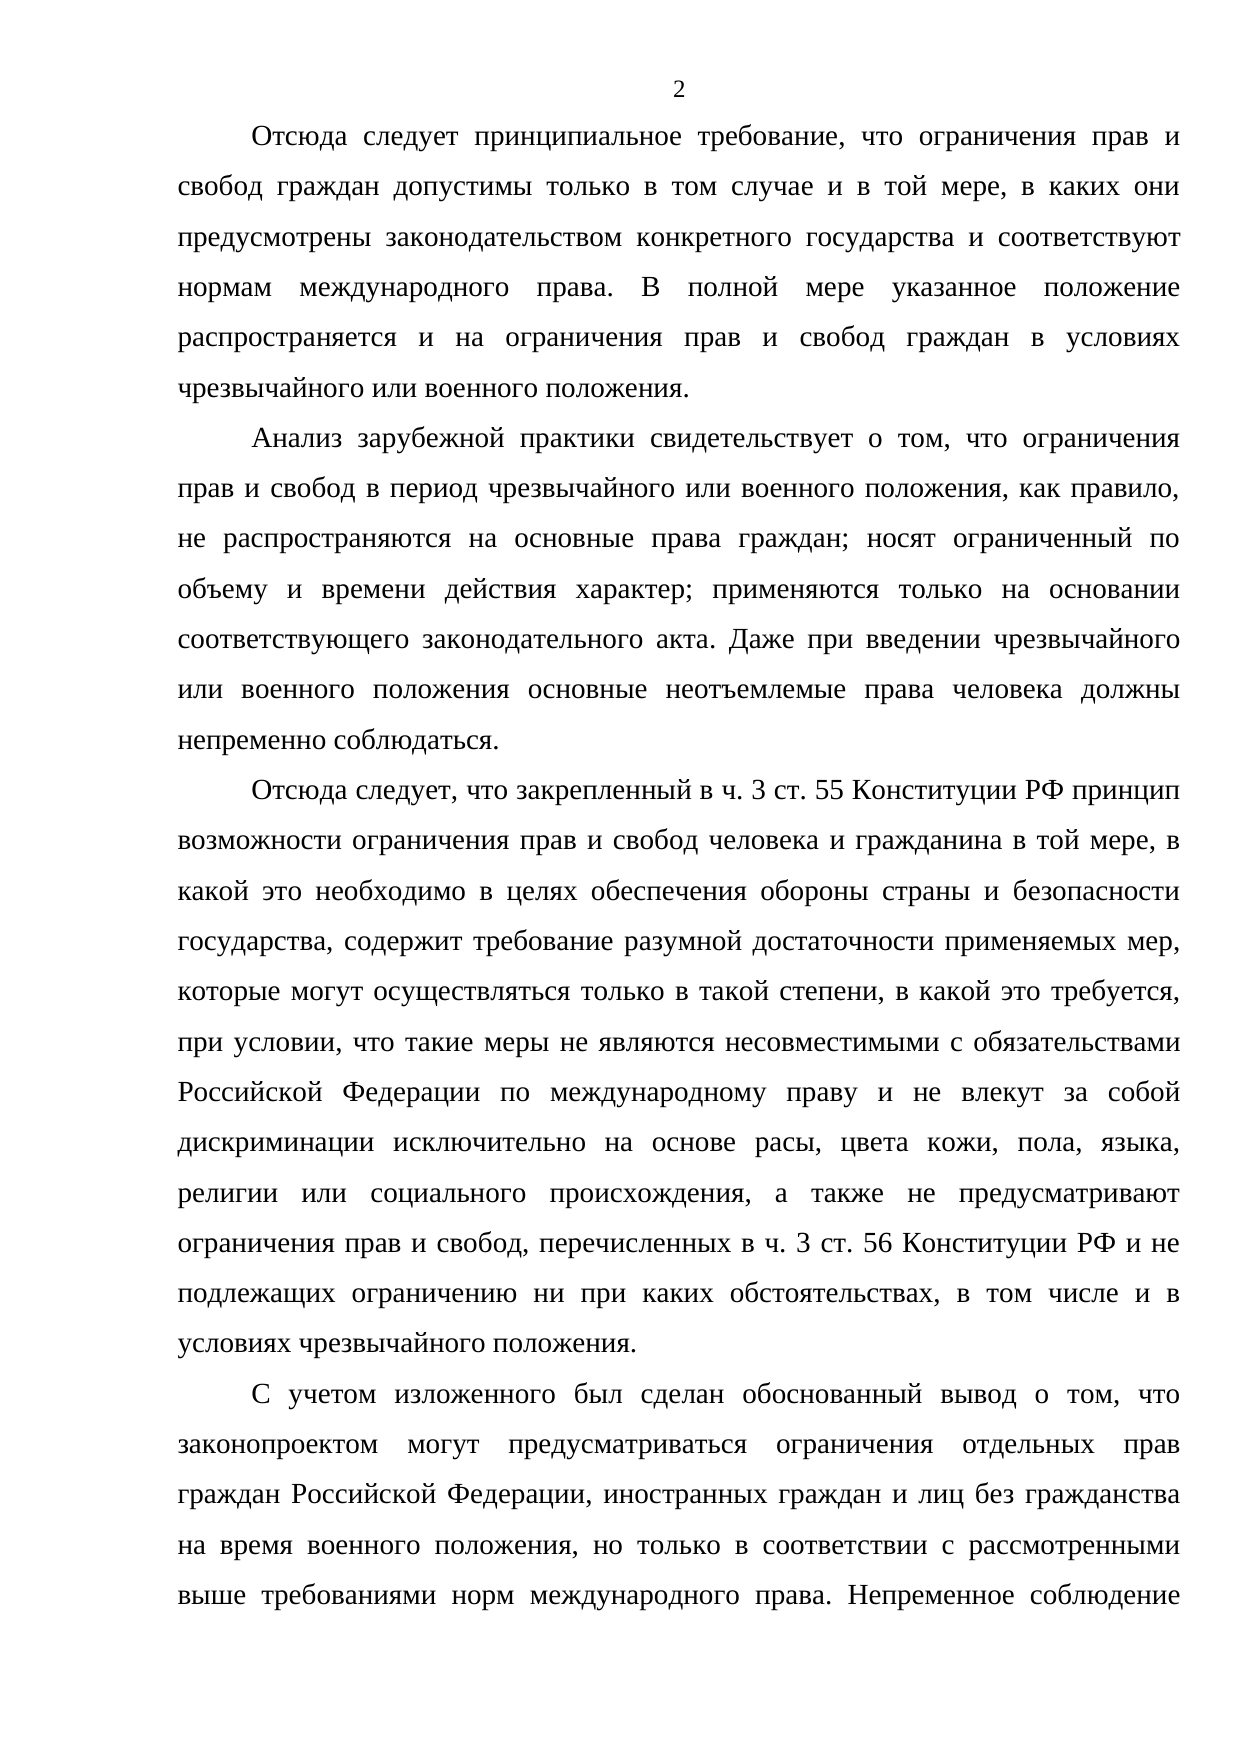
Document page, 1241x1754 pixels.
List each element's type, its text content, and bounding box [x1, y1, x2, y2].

text Анализ зарубежной практики свидетельствует о том, что ограничения прав и свобод в период чрезвычайного или военного положения, как правило, не распространяются на основные права граждан; носят ограниченный по объему и времени действия характер; применяются только на основании соответствующего законодательного акта. Даже при введении чрезвычайного или военного положения основные неотъемлемые права человека должны непременно соблюдаться. [177, 420, 1181, 755]
text Отсюда следует, что закрепленный в ч. 3 ст. 55 Конституции РФ принцип возможности ограничения прав и свобод человека и гражданина в той мере, в какой это необходимо в целях обеспечения обороны страны и безопасности государства, содержит требование разумной достаточности применяемых мер, которые могут осуществляться только в такой степени, в какой это требуется, при условии, что такие меры не являются несовместимыми с обязательствами Российской Федерации по международному праву и не влекут за собой дискриминации исключительно на основе расы, цвета кожи, пола, языка, религии или социального происхождения, а также не предусматривают ограничения прав и свобод, перечисленных в ч. 3 ст. 56 Конституции РФ и не подлежащих ограничению ни при каких обстоятельствах, в том числе и в условиях чрезвычайного положения. [177, 772, 1181, 1359]
text Отсюда следует принципиальное требование, что ограничения прав и свобод граждан допустимы только в том случае и в той мере, в каких они предусмотрены законодательством конкретного государства и соответствуют нормам международного права. В полной мере указанное положение распространяется и на ограничения прав и свобод граждан в условиях чрезвычайного или военного положения. [177, 118, 1181, 403]
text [177, 1376, 1181, 1611]
